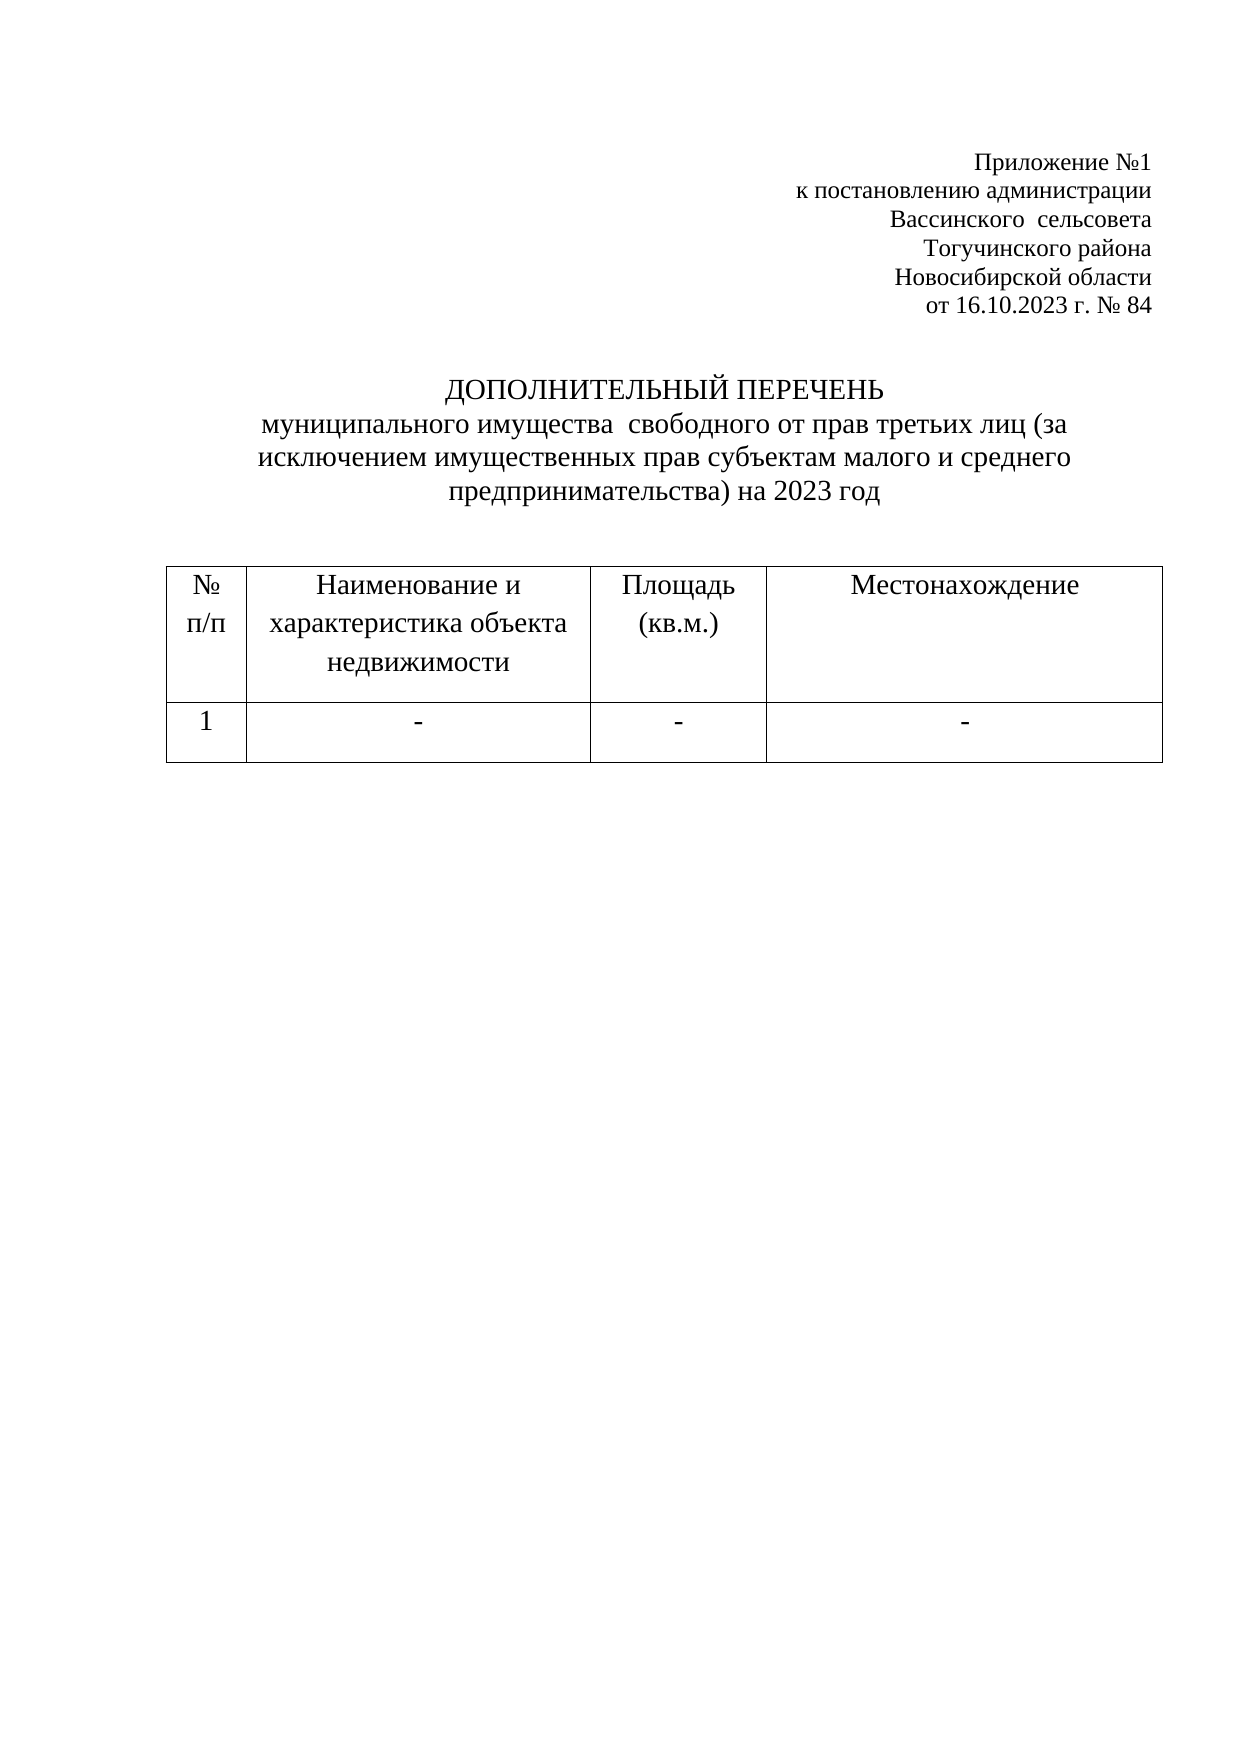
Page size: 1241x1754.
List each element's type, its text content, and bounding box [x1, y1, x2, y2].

text Новосибирской области [177, 262, 1152, 291]
table_cell - [247, 703, 590, 762]
text ДОПОЛНИТЕЛЬНЫЙ ПЕРЕЧЕНЬ [177, 372, 1152, 406]
text муниципального имущества свободного от прав третьих лиц (за исключением имущественных прав субъектам малого и среднего предпринимательства) на 2023 год [177, 406, 1152, 507]
table_header № п/п [167, 567, 246, 702]
text от 16.10.2023 г. № 84 [177, 291, 1152, 319]
table_cell 1 [167, 703, 246, 762]
table_cell - [591, 703, 766, 762]
text Приложение №1 [177, 147, 1152, 176]
text Вассинского сельсовета [177, 204, 1152, 233]
text Тогучинского района [177, 233, 1152, 262]
text к постановлению администрации [177, 176, 1152, 204]
table_header Площадь (кв.м.) [591, 567, 766, 702]
table_header Наименование и характеристика объекта недвижимости [247, 567, 590, 702]
table_header Местонахождение [767, 567, 1162, 702]
table_cell - [767, 703, 1162, 762]
